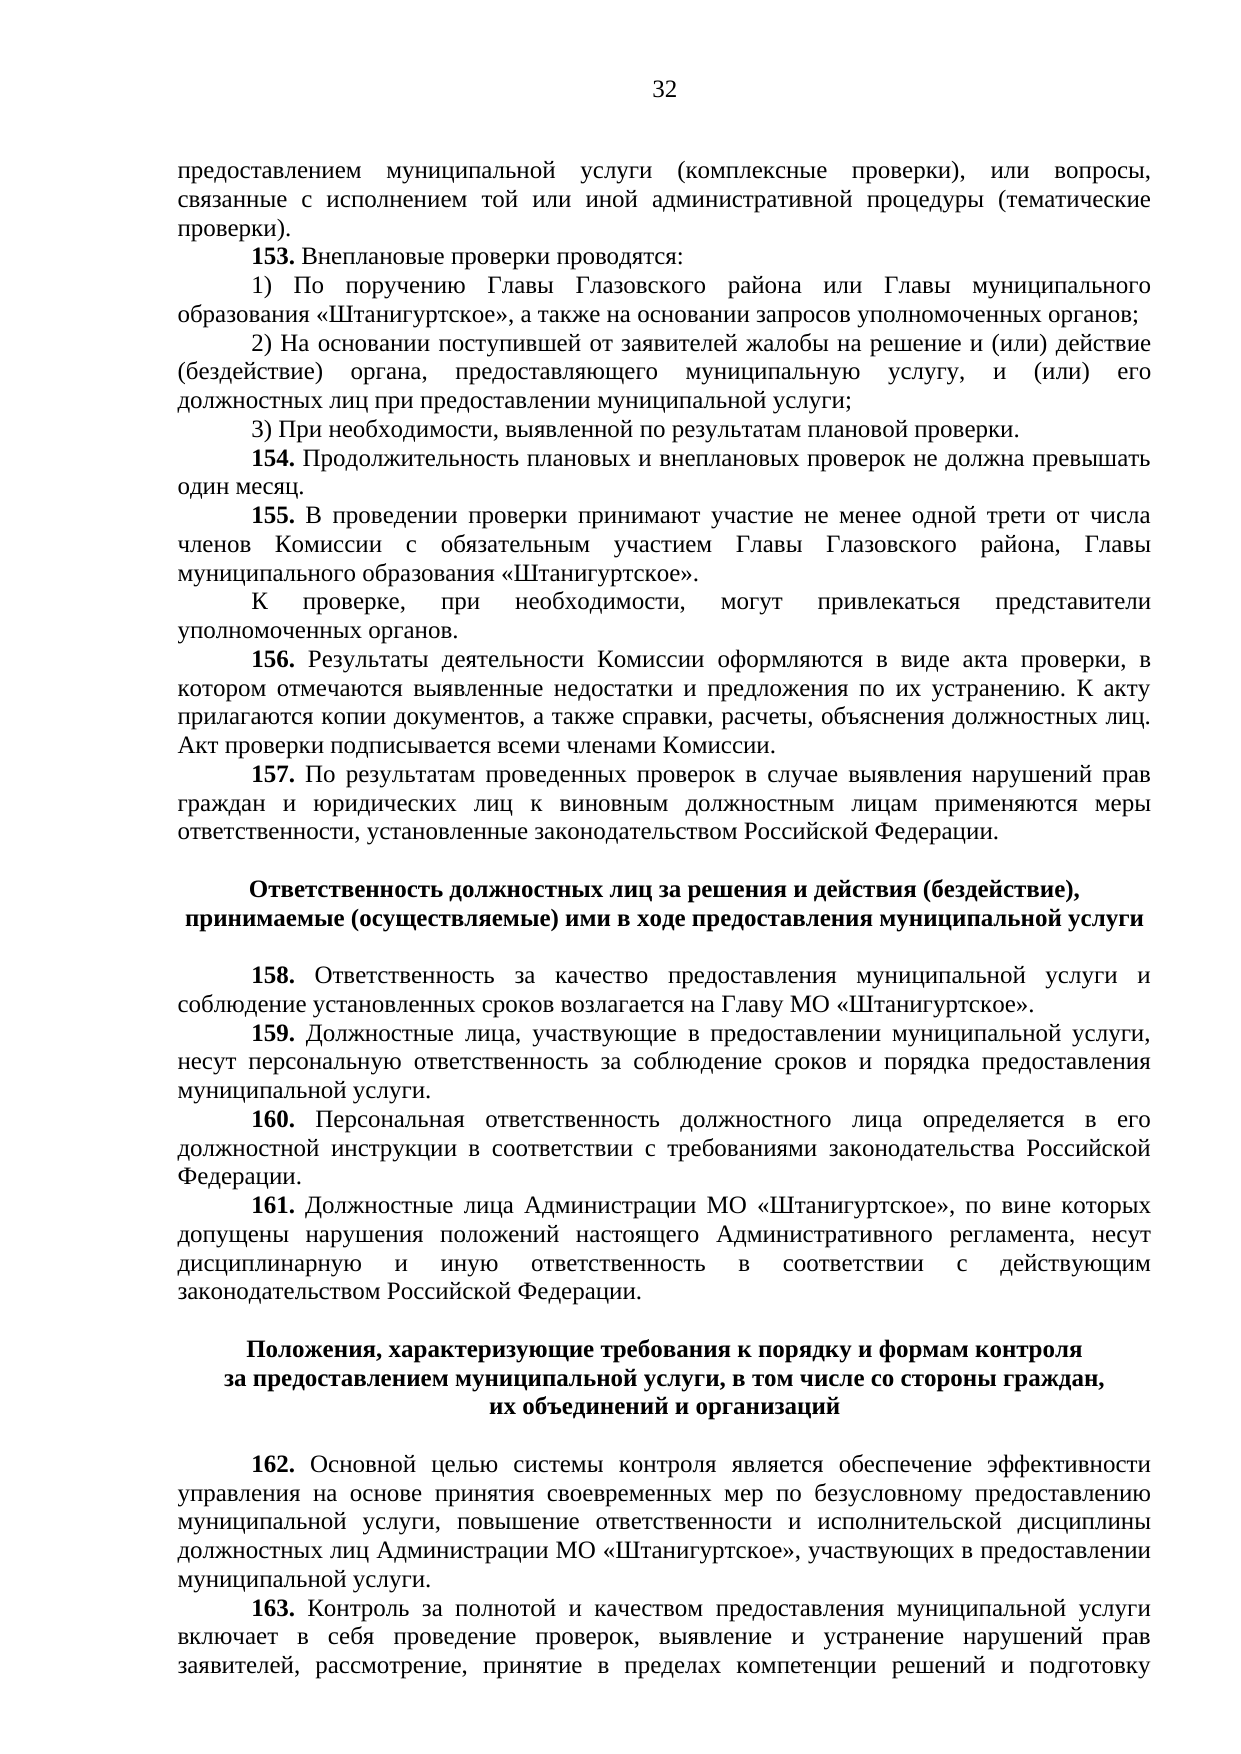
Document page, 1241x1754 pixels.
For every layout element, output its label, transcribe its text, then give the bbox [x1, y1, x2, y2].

text принимаемые (осуществляемые) ими в ходе предоставления муниципальной услуги [177, 903, 1152, 931]
text 155. В проведении проверки принимают участие не менее одной трети от числа членов Комиссии с обязательным участием Главы Глазовского района, Главы муниципального образования «Штанигуртское». [177, 500, 1152, 586]
text 157. По результатам проведенных проверок в случае выявления нарушений прав граждан и юридических лиц к виновным должностным лицам применяются меры ответственности, установленные законодательством Российской Федерации. [177, 759, 1152, 845]
text их объединений и организаций [177, 1391, 1152, 1420]
text 158. Ответственность за качество предоставления муниципальной услуги и соблюдение установленных сроков возлагается на Главу МО «Штанигуртское». [177, 960, 1152, 1018]
text 2) На основании поступившей от заявителей жалобы на решение и (или) действие (бездействие) органа, предоставляющего муниципальную услугу, и (или) его должностных лиц при предоставлении муниципальной услуги; [177, 328, 1152, 414]
text Положения, характеризующие требования к порядку и формам контроля [177, 1334, 1152, 1363]
text за предоставлением муниципальной услуги, в том числе со стороны граждан, [177, 1363, 1152, 1391]
text 3) При необходимости, выявленной по результатам плановой проверки. [177, 414, 1152, 443]
text 156. Результаты деятельности Комиссии оформляются в виде акта проверки, в котором отмечаются выявленные недостатки и предложения по их устранению. К акту прилагаются копии документов, а также справки, расчеты, объяснения должностных лиц. Акт проверки подписывается всеми членами Комиссии. [177, 644, 1152, 759]
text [177, 1593, 1152, 1679]
text 153. Внеплановые проверки проводятся: [177, 241, 1152, 270]
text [177, 155, 1152, 241]
text 160. Персональная ответственность должностного лица определяется в его должностной инструкции в соответствии с требованиями законодательства Российской Федерации. [177, 1104, 1152, 1190]
text 162. Основной целью системы контроля является обеспечение эффективности управления на основе принятия своевременных мер по безусловному предоставлению муниципальной услуги, повышение ответственности и исполнительской дисциплины должностных лиц Администрации МО «Штанигуртское», участвующих в предоставлении муниципальной услуги. [177, 1449, 1152, 1593]
text К проверке, при необходимости, могут привлекаться представители уполномоченных органов. [177, 586, 1152, 644]
text 1) По поручению Главы Глазовского района или Главы муниципального образования «Штанигуртское», а также на основании запросов уполномоченных органов; [177, 270, 1152, 328]
text 159. Должностные лица, участвующие в предоставлении муниципальной услуги, несут персональную ответственность за соблюдение сроков и порядка предоставления муниципальной услуги. [177, 1018, 1152, 1104]
text 154. Продолжительность плановых и внеплановых проверок не должна превышать один месяц. [177, 443, 1152, 500]
text Ответственность должностных лиц за решения и действия (бездействие), [177, 874, 1152, 903]
text 161. Должностные лица Администрации МО «Штанигуртское», по вине которых допущены нарушения положений настоящего Административного регламента, несут дисциплинарную и иную ответственность в соответствии с действующим законодательством Российской Федерации. [177, 1190, 1152, 1305]
